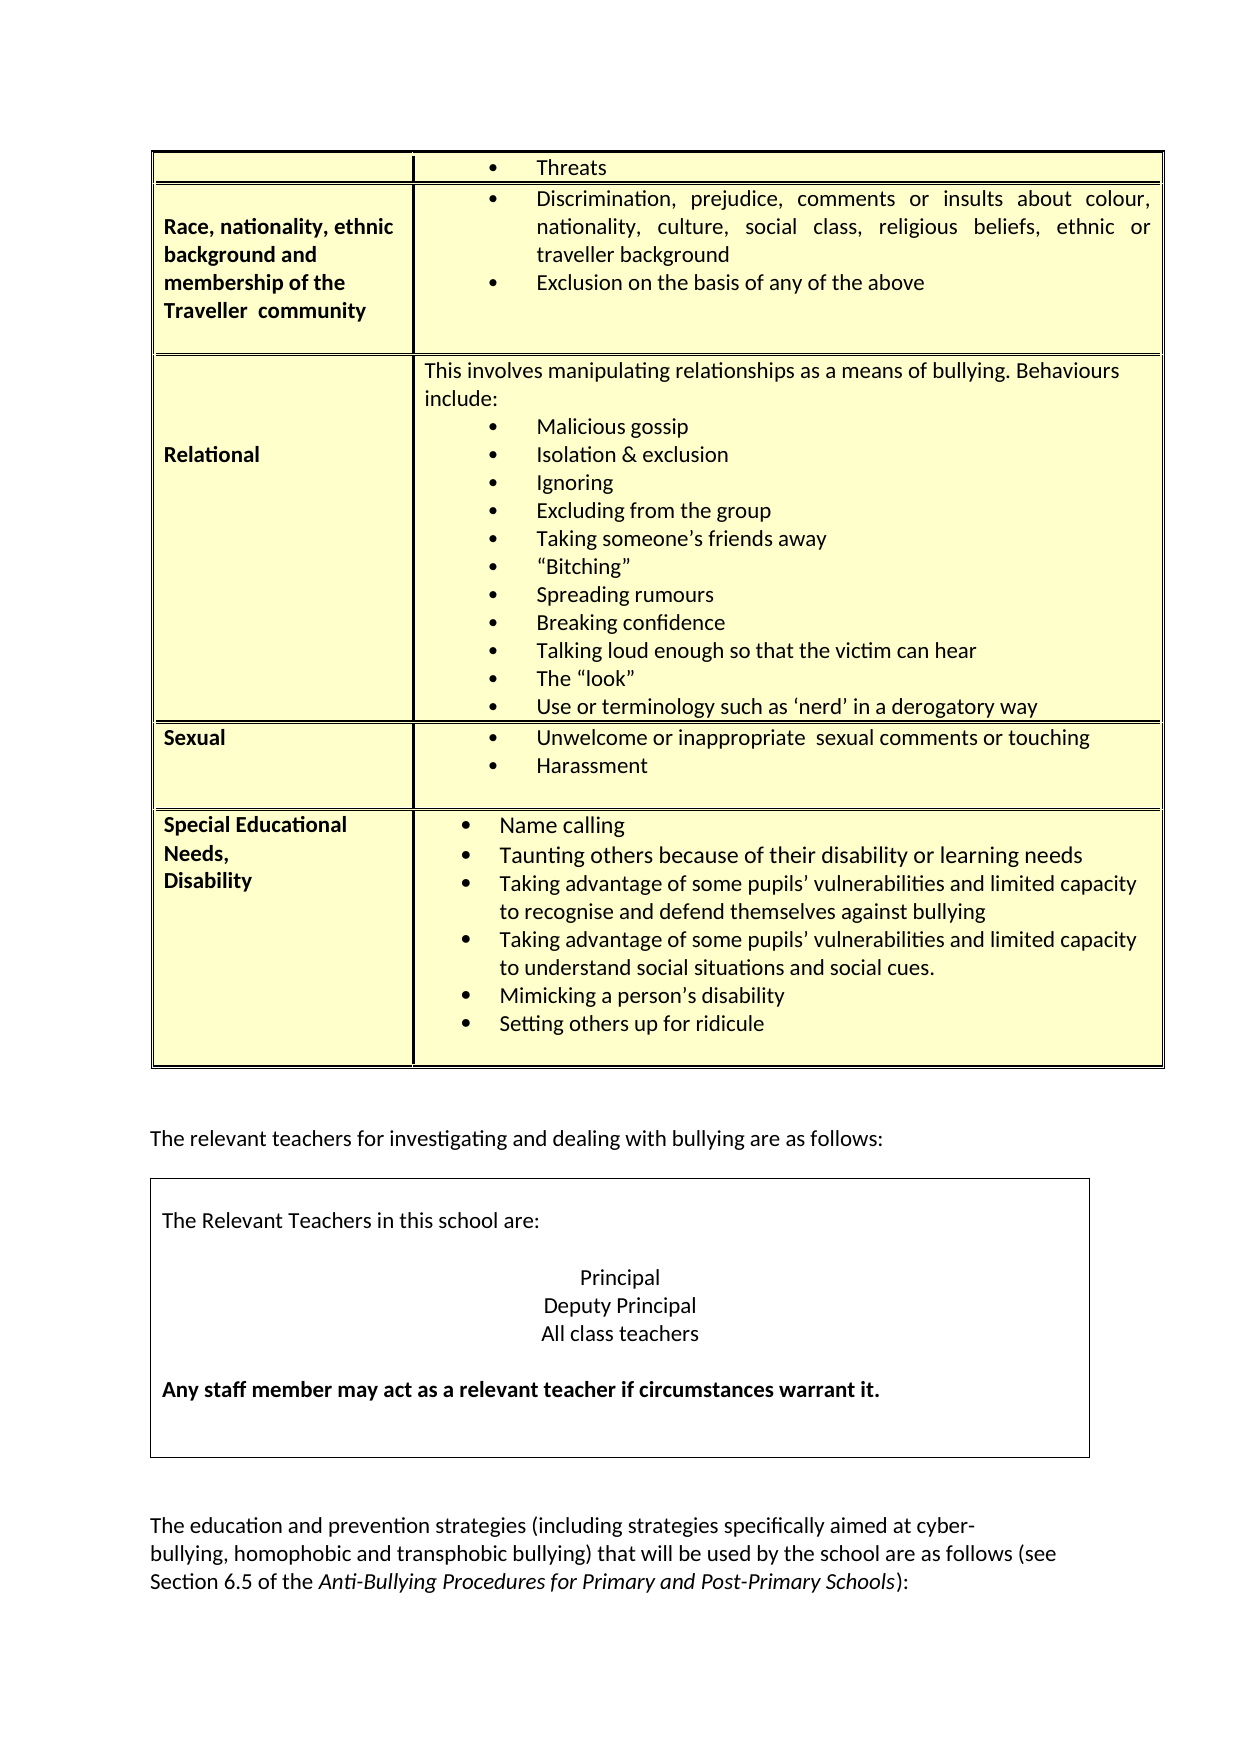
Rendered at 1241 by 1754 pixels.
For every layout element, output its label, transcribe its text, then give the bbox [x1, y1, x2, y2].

table_cell This involves manipulating relationships as a means of bullying. Behaviours include: Malicious gossip Isolation & exclusion Ignoring Excluding from the group Taking someone’s friends away “Bitching” Spreading rumours Breaking confidence Talking loud enough so that the victim can hear The “look” Use or terminology such as ‘nerd’ in a derogatory way [413, 353, 1163, 720]
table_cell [413, 153, 1162, 181]
text The education and prevention strategies (including strategies specifically aimed at cyber- [150, 1511, 1090, 1539]
table_cell Unwelcome or inappropriate sexual comments or touching Harassment [415, 720, 1162, 807]
table_cell Relational [152, 353, 413, 720]
table_cell Sexual [154, 720, 412, 807]
table_header The Relevant Teachers in this school are: Principal Deputy Principal All class teachers Any staff member may act as a relevant teacher if circumstances warrant it. [151, 1179, 1089, 1457]
text bullying, homophobic and transphobic bullying) that will be used by the school are as follows (see Section 6.5 of the Anti-Bullying Procedures for Primary and Post-Primary Schools): [150, 1539, 1090, 1595]
table_cell Race, nationality, ethnic background and membership of the Traveller community [154, 181, 412, 353]
table_cell Special Educational Needs, Disability [154, 808, 413, 1065]
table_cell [154, 152, 413, 181]
table_cell Name calling Taunting others because of their disability or learning needs Taking advantage of some pupils’ vulnerabilities and limited capacity to recognise and defend themselves against bullying Taking advantage of some pupils’ vulnerabilities and limited capacity to understand social situations and social cues. Mimicking a person’s disability Setting others up for ridicule [413, 808, 1162, 1065]
text The relevant teachers for investigating and dealing with bullying are as follows: [150, 1124, 1090, 1153]
table_cell Discrimination, prejudice, comments or insults about colour, nationality, culture, social class, religious beliefs, ethnic or traveller background Exclusion on the basis of any of the above [415, 181, 1162, 353]
